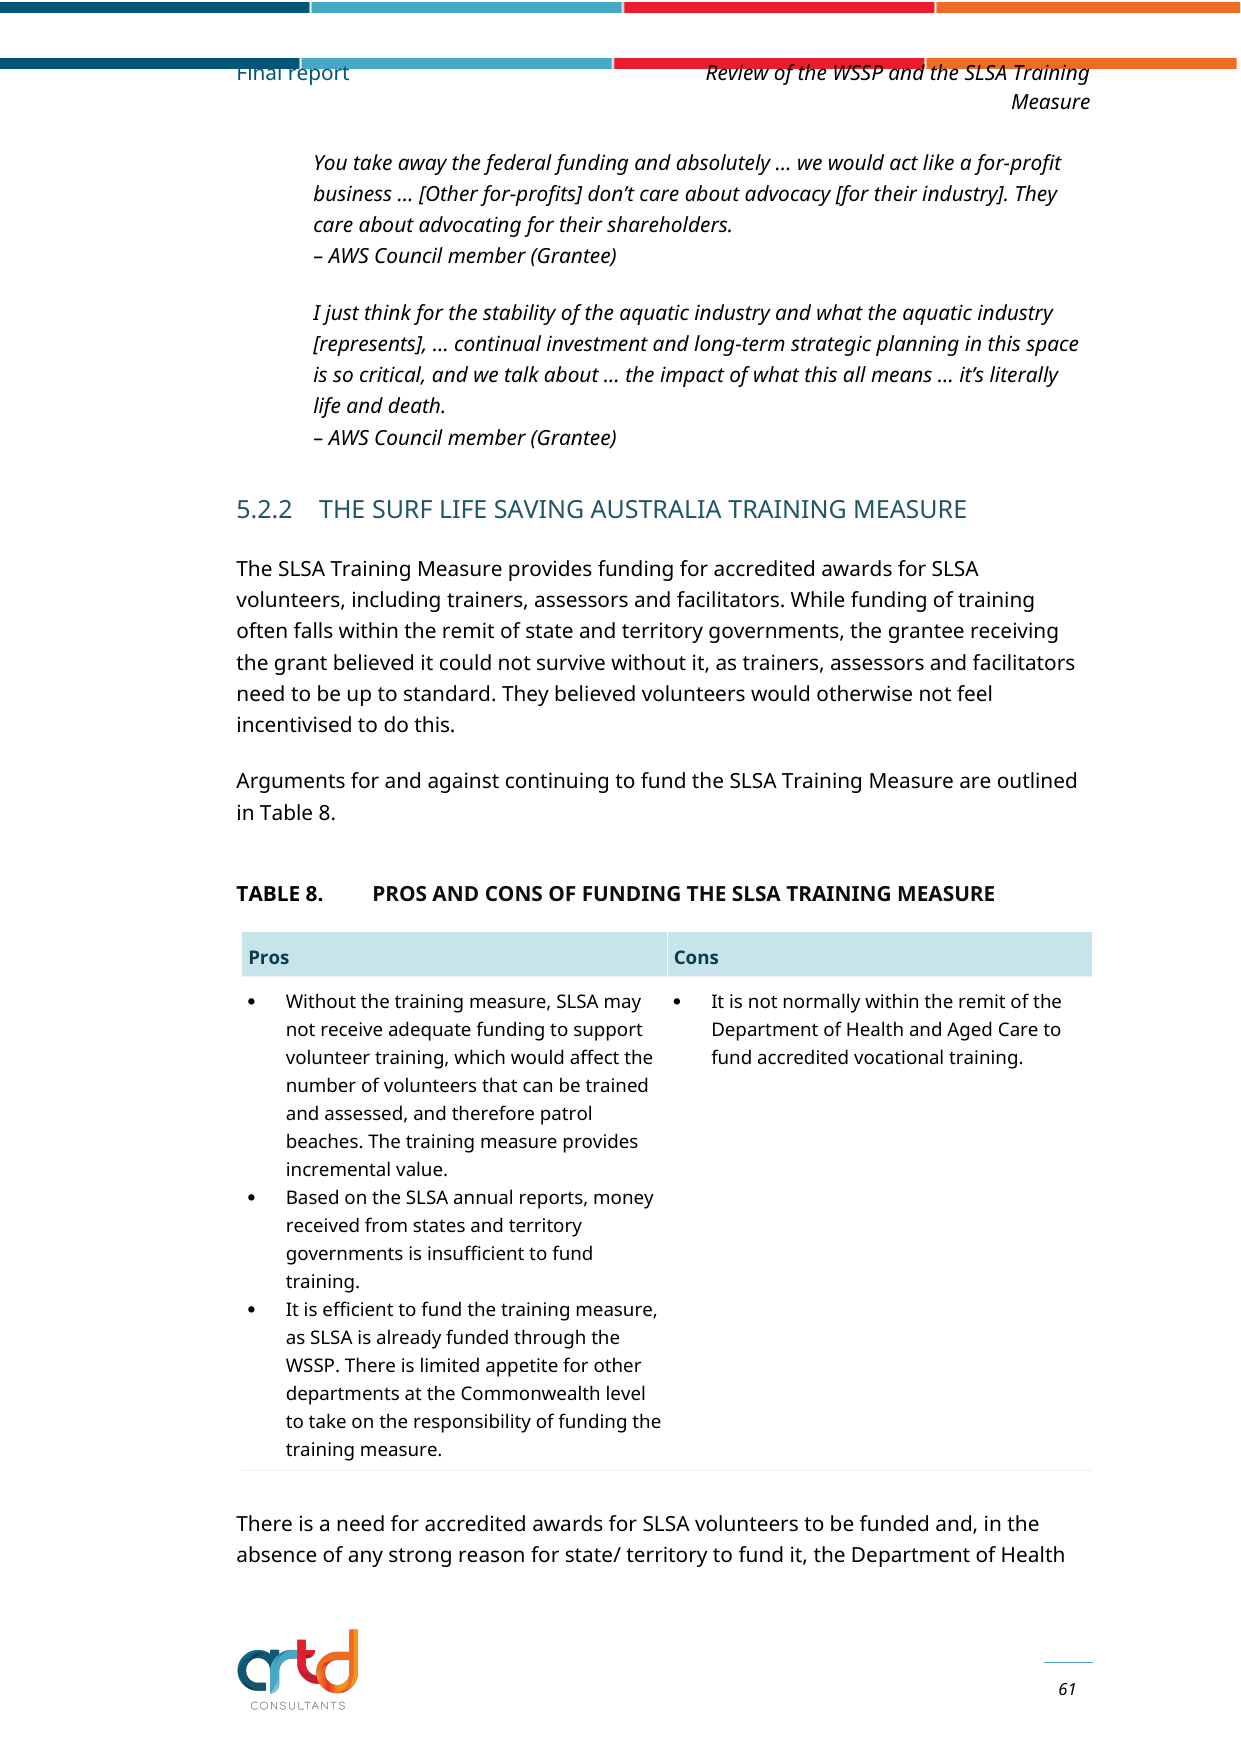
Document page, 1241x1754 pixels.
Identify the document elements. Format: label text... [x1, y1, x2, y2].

list I just think for the stability of the aquatic industry and what the aquatic industry [represents], … continual investment and long-term strategic planning in this space is so critical, and we talk about … the impact of what this all means … it’s literally life and death. – AWS Council member (Grantee) [313, 298, 1092, 451]
subtitle Pros and cons of funding the SLSA Training Measure [236, 879, 1092, 907]
table_cell Without the training measure, SLSA may not receive adequate funding to support volunteer training, which would affect the number of volunteers that can be trained and assessed, and therefore patrol beaches. The training measure provides incremental value. Based on the SLSA annual reports, money received from states and territory governments is insufficient to fund training. It is efficient to fund the training measure, as SLSA is already funded through the WSSP. There is limited appetite for other departments at the Commonwealth level to take on the responsibility of funding the training measure. [242, 977, 667, 1470]
table_header Pros [242, 932, 667, 976]
text You take away the federal funding and absolutely … we would act like a for-profit business … [Other for-profits] don’t care about advocacy [for their industry]. They care about advocating for their shareholders. – AWS Council member (Grantee) [313, 148, 1092, 270]
picture [299, 58, 1237, 70]
text Arguments for and against continuing to fund the SLSA Training Measure are outlined in Table 8. [236, 766, 1092, 826]
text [236, 1509, 1092, 1568]
table_cell It is not normally within the remit of the Department of Health and Aged Care to fund accredited vocational training. [668, 977, 1092, 1470]
table_header Cons [668, 932, 1092, 976]
text The SLSA Training Measure provides funding for accredited awards for SLSA volunteers, including trainers, assessors and facilitators. While funding of training often falls within the remit of state and territory governments, the grantee receiving the grant believed it could not survive without it, as trainers, assessors and facilitators need to be up to standard. They believed volunteers would otherwise not feel incentivised to do this. [236, 554, 1092, 738]
picture [309, 2, 1241, 13]
picture [236, 1615, 374, 1725]
subtitle The Surf Life Saving Australia Training Measure [236, 491, 1092, 526]
